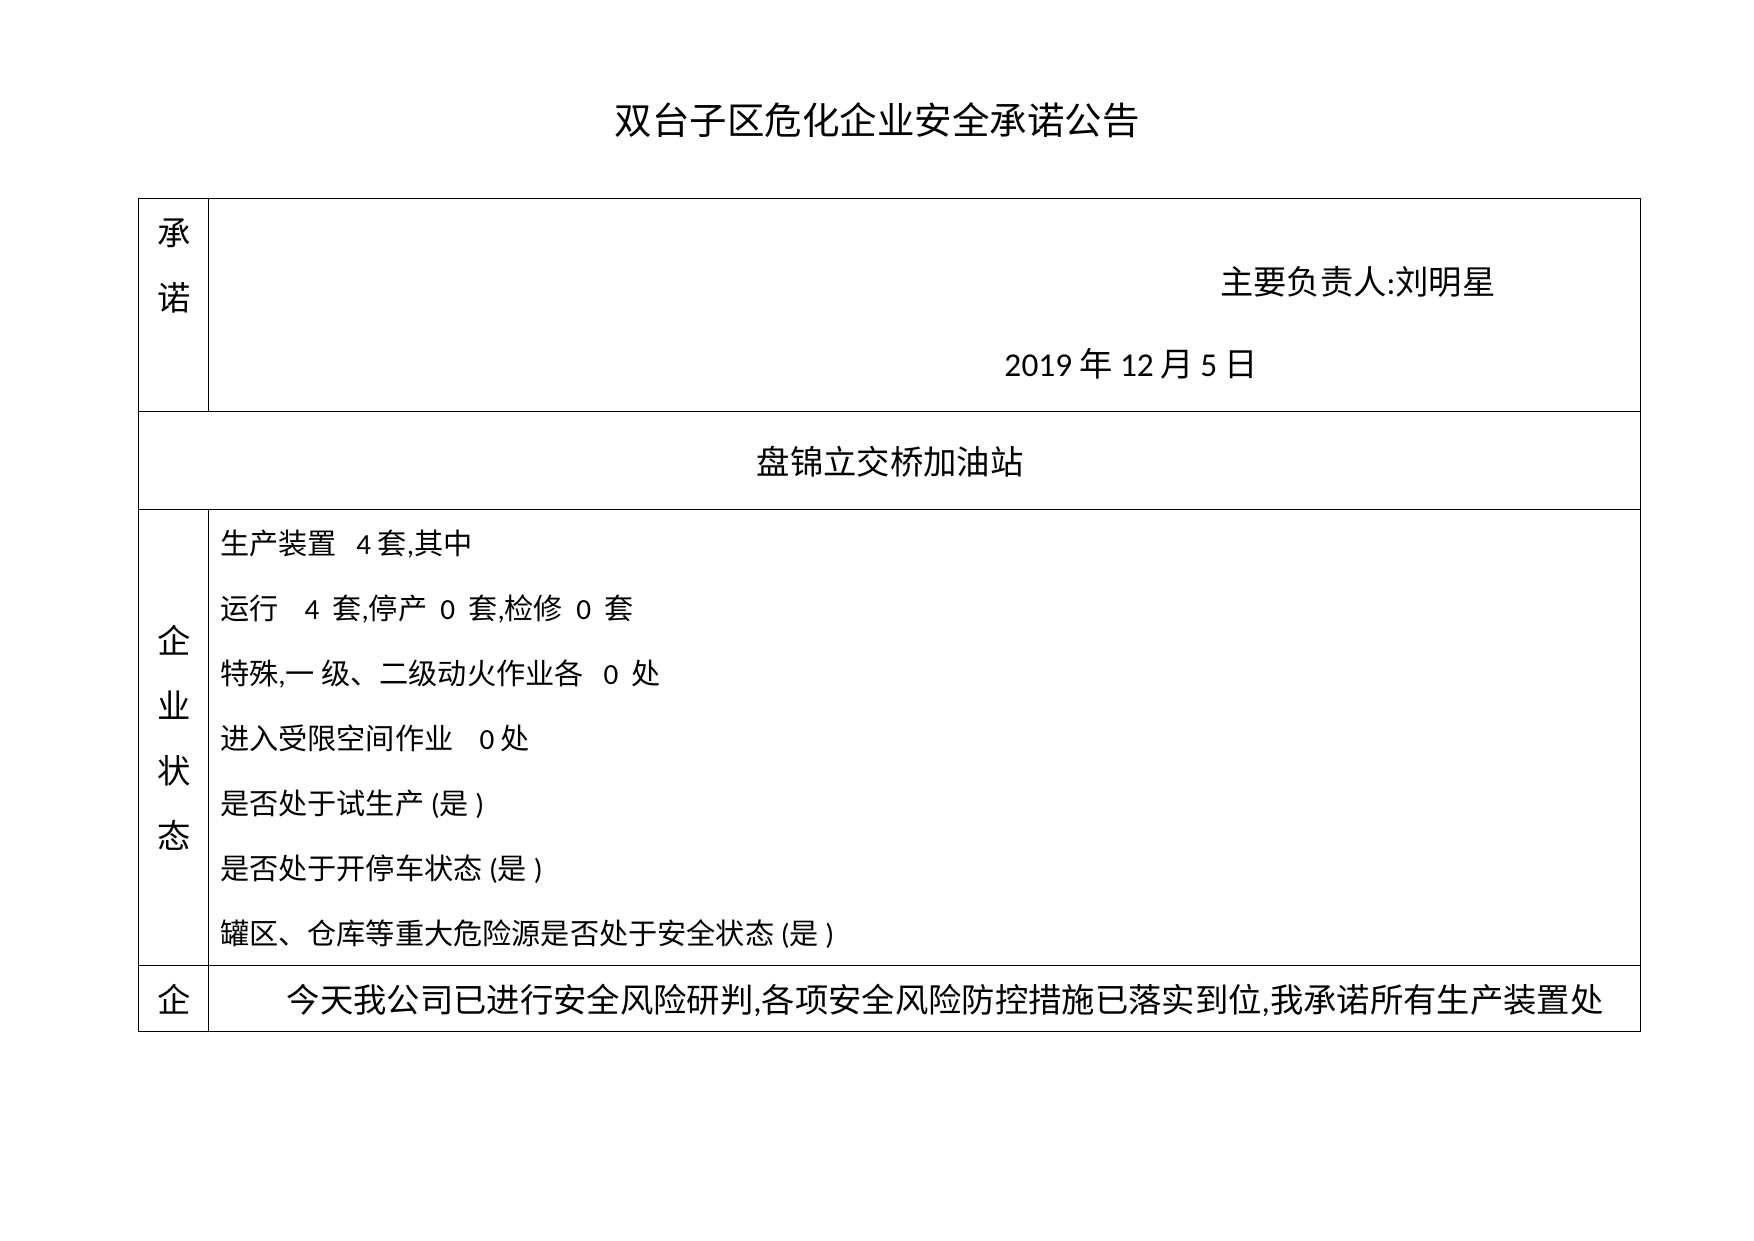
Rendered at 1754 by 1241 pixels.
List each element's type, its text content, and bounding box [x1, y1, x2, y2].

table_cell 盘锦立交桥加油站 [139, 412, 1640, 508]
table_cell 企业状态 [139, 510, 208, 964]
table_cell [209, 966, 1640, 1031]
table_cell 企业承诺 [139, 199, 208, 411]
table_cell 企业承诺 [139, 966, 208, 1031]
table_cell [209, 199, 1640, 411]
table_cell 生产装置 4 套,其中 运行 4 套,停产 0 套,检修 0 套 特殊,一 级、二级动火作业各 0 处 进入受限空间作业 0 处 是否处于试生产 (是 ) 是否处于开停车状态 (是 ) 罐区、仓库等重大危险源是否处于安全状态 (是 ) [209, 510, 1640, 964]
